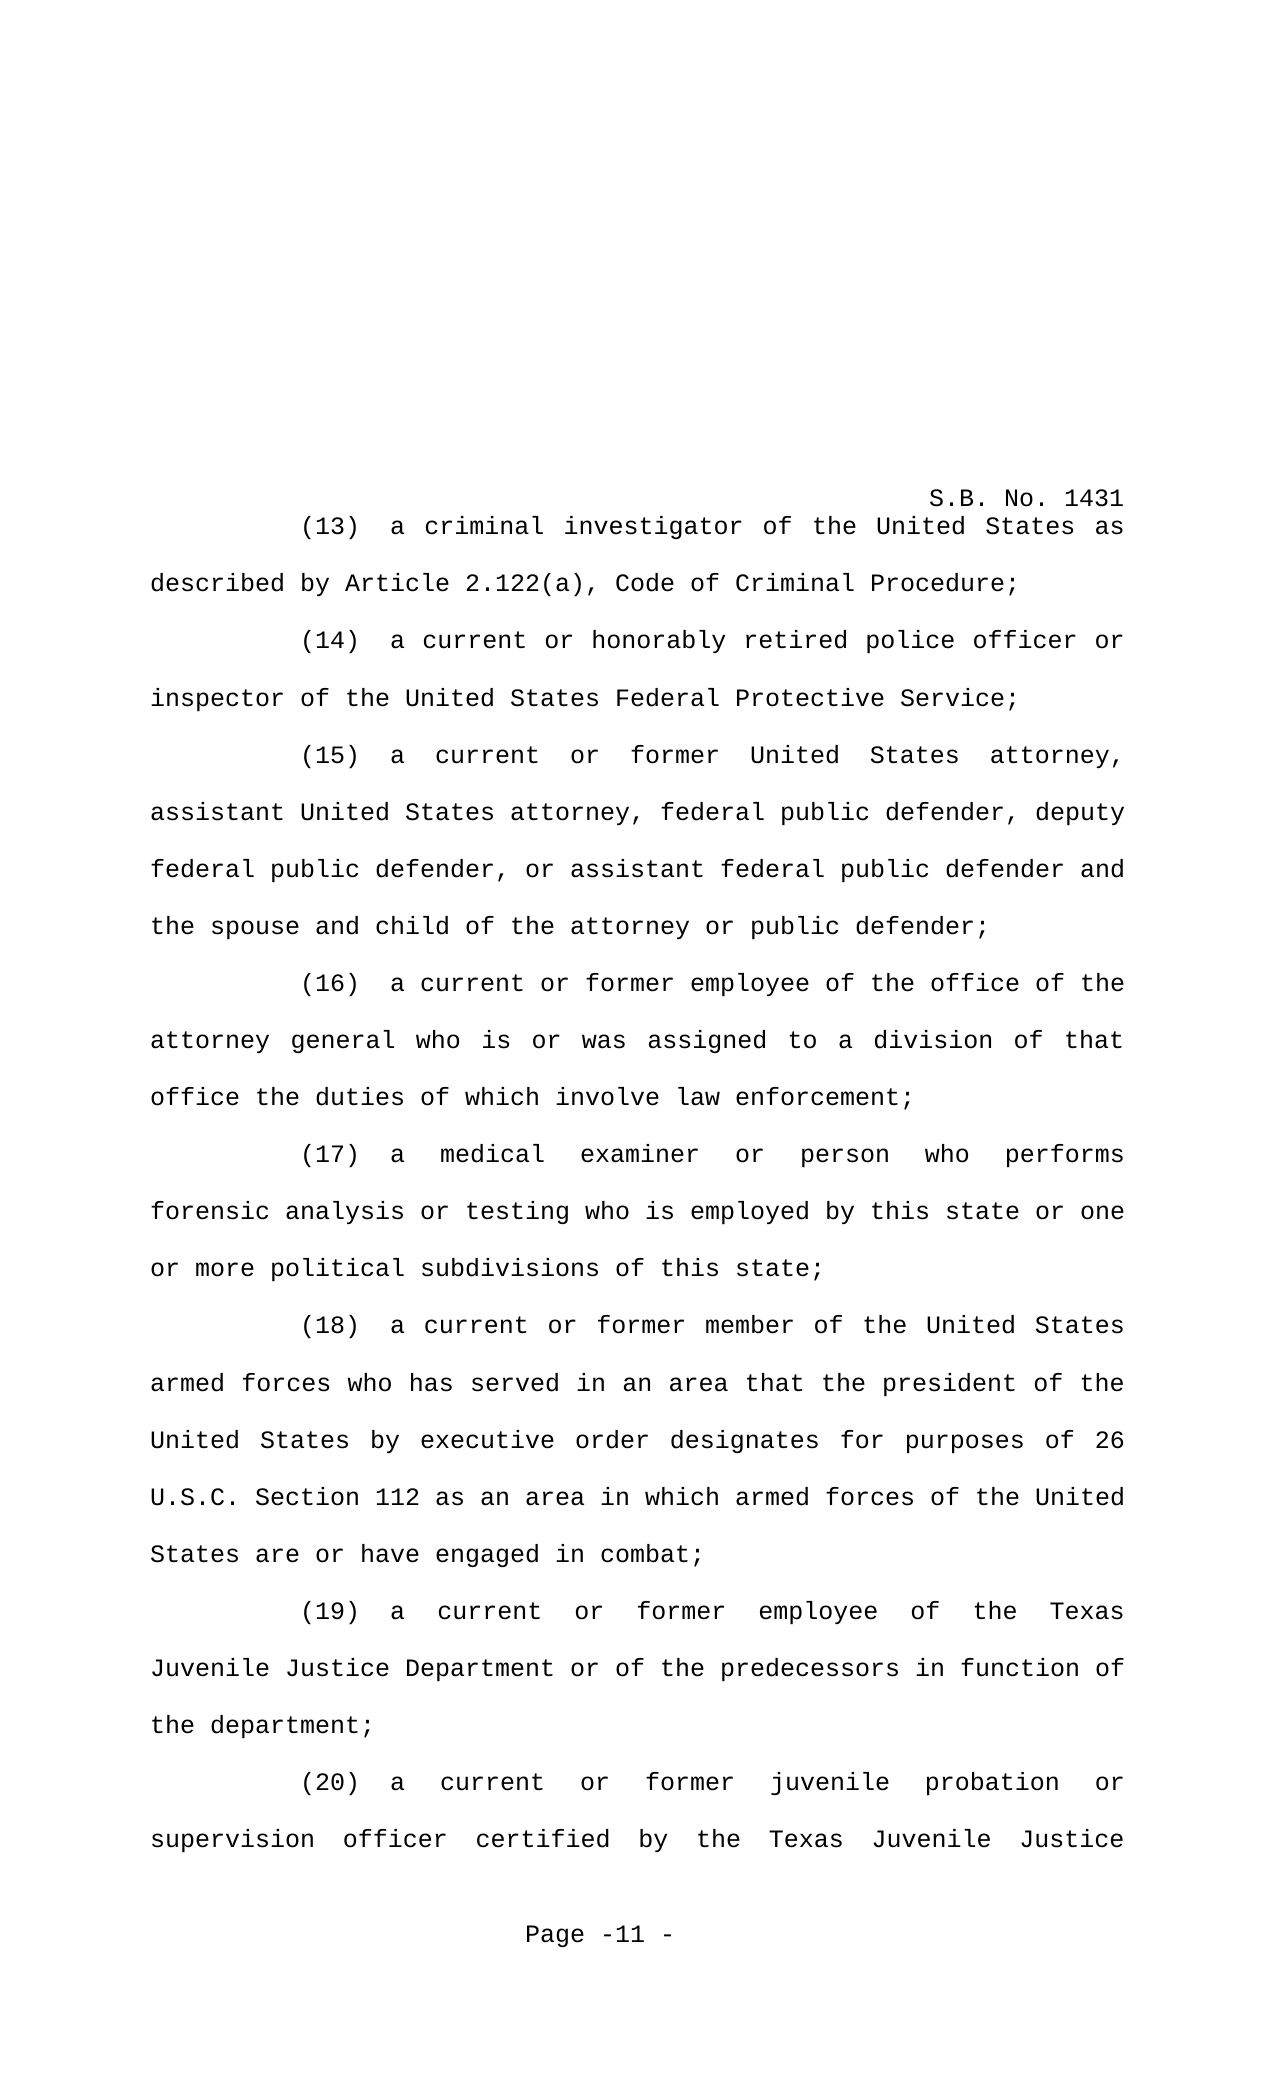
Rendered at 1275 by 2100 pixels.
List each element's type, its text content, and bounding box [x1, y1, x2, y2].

text (13) a criminal investigator of the United States as described by Article 2.122(a), Code of Criminal Procedure; [150, 514, 1125, 599]
text (14) a current or honorably retired police officer or inspector of the United States Federal Protective Service; [150, 628, 1125, 713]
text (16) a current or former employee of the office of the attorney general who is or was assigned to a division of that office the duties of which involve law enforcement; [150, 970, 1125, 1113]
text (18) a current or former member of the United States armed forces who has served in an area that the president of the United States by executive order designates for purposes of 26 U.S.C. Section 112 as an area in which armed forces of the United States are or have engaged in combat; [150, 1313, 1125, 1570]
text (19) a current or former employee of the Texas Juvenile Justice Department or of the predecessors in function of the department; [150, 1598, 1125, 1741]
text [150, 1769, 1125, 1855]
text (17) a medical examiner or person who performs forensic analysis or testing who is employed by this state or one or more political subdivisions of this state; [150, 1142, 1125, 1284]
text (15) a current or former United States attorney, assistant United States attorney, federal public defender, deputy federal public defender, or assistant federal public defender and the spouse and child of the attorney or public defender; [150, 742, 1125, 942]
